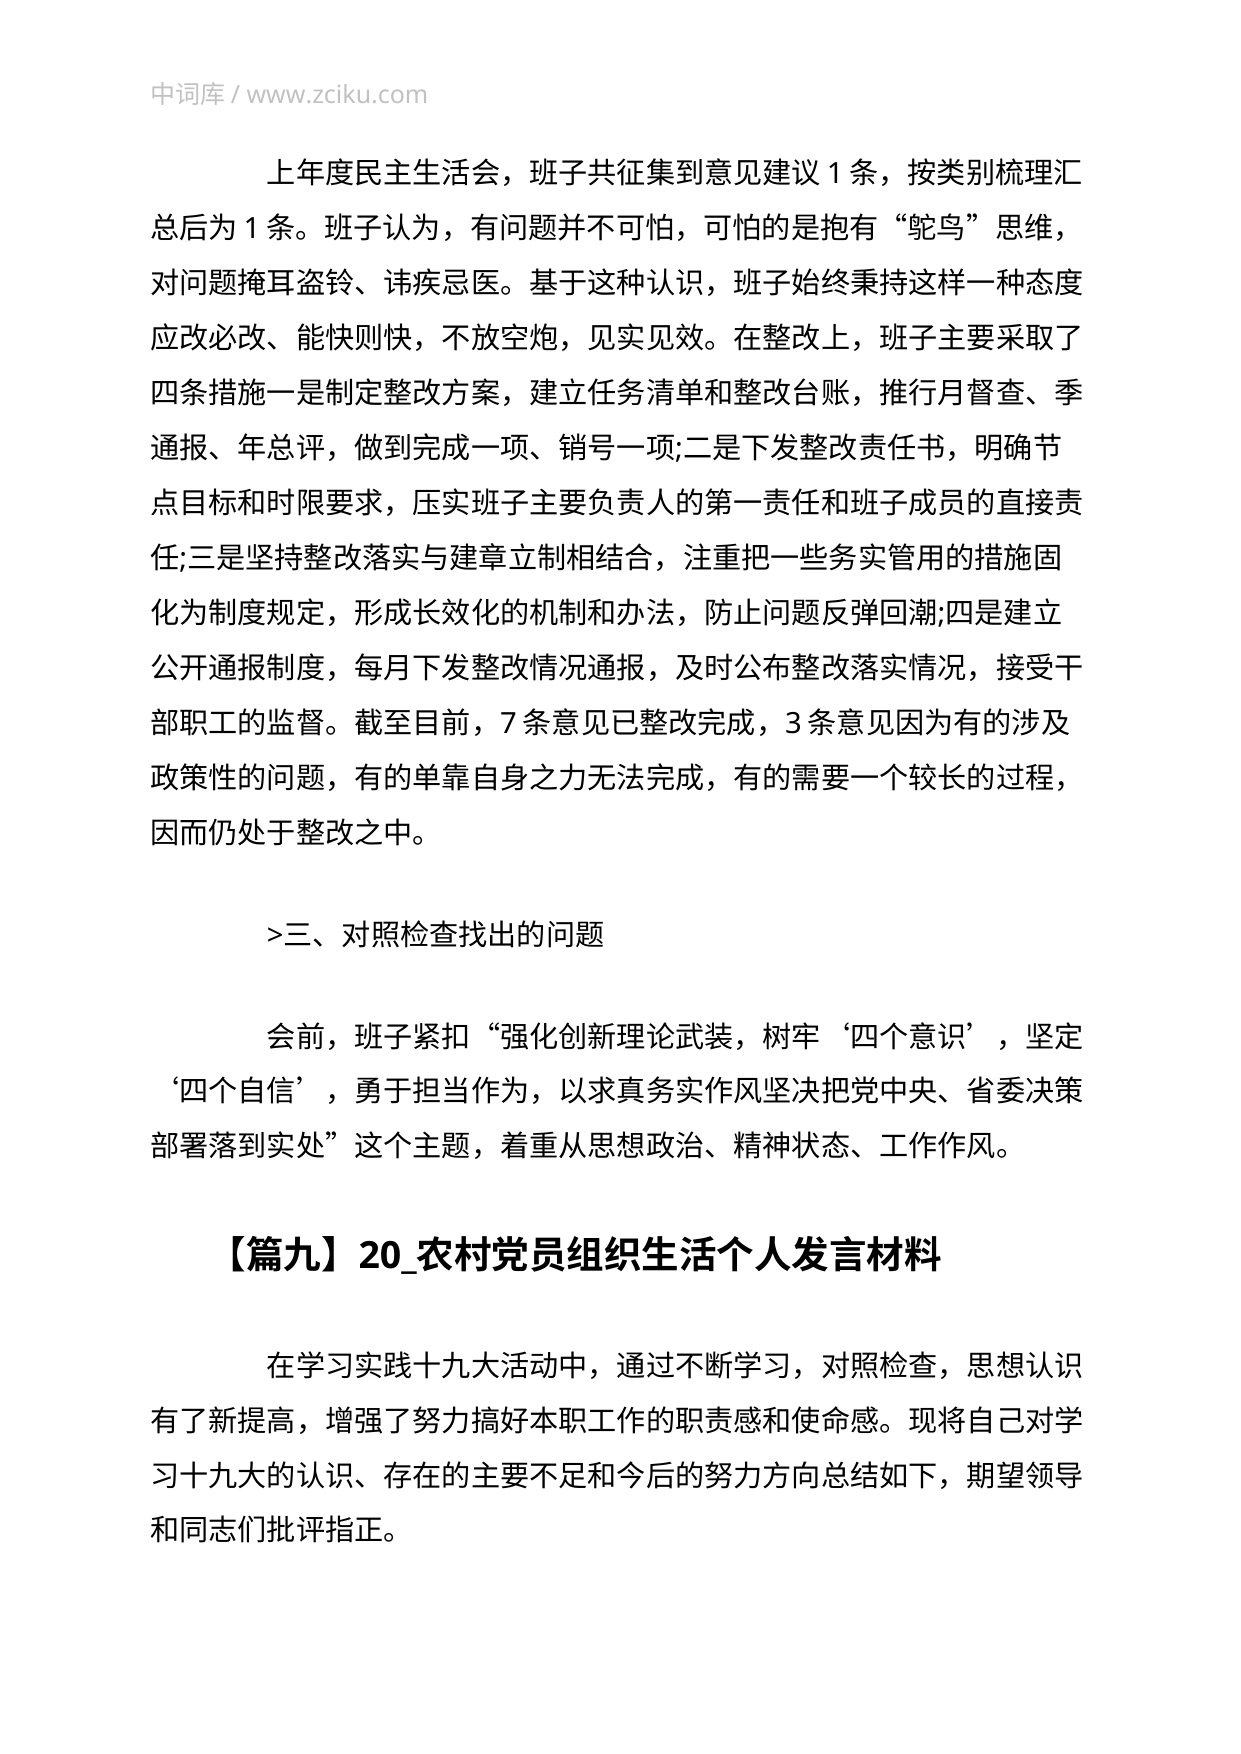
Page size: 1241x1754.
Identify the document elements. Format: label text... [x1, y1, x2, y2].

text >三、对照检查找出的问题 [150, 911, 1090, 953]
text 【篇九】20_农村党员组织生活个人发言材料 [150, 1225, 1090, 1279]
text 上年度民主生活会，班子共征集到意见建议1条，按类别梳理汇总后为1条。班子认为，有问题并不可怕，可怕的是抱有“鸵鸟”思维，对问题掩耳盗铃、讳疾忌医。基于这种认识，班子始终秉持这样一种态度应改必改、能快则快，不放空炮，见实见效。在整改上，班子主要采取了四条措施一是制定整改方案，建立任务清单和整改台账，推行月督查、季通报、年总评，做到完成一项、销号一项;二是下发整改责任书，明确节点目标和时限要求，压实班子主要负责人的第一责任和班子成员的直接责任;三是坚持整改落实与建章立制相结合，注重把一些务实管用的措施固化为制度规定，形成长效化的机制和办法，防止问题反弹回潮;四是建立公开通报制度，每月下发整改情况通报，及时公布整改落实情况，接受干部职工的监督。截至目前，7条意见已整改完成，3条意见因为有的涉及政策性的问题，有的单靠自身之力无法完成，有的需要一个较长的过程，因而仍处于整改之中。 [150, 150, 1090, 852]
text 会前，班子紧扣“强化创新理论武装，树牢‘四个意识’，坚定‘四个自信’，勇于担当作为，以求真务实作风坚决把党中央、省委决策部署落到实处”这个主题，着重从思想政治、精神状态、工作作风。 [150, 1013, 1090, 1165]
text 在学习实践十九大活动中，通过不断学习，对照检查，思想认识有了新提高，增强了努力搞好本职工作的职责感和使命感。现将自己对学习十九大的认识、存在的主要不足和今后的努力方向总结如下，期望领导和同志们批评指正。 [150, 1342, 1090, 1549]
